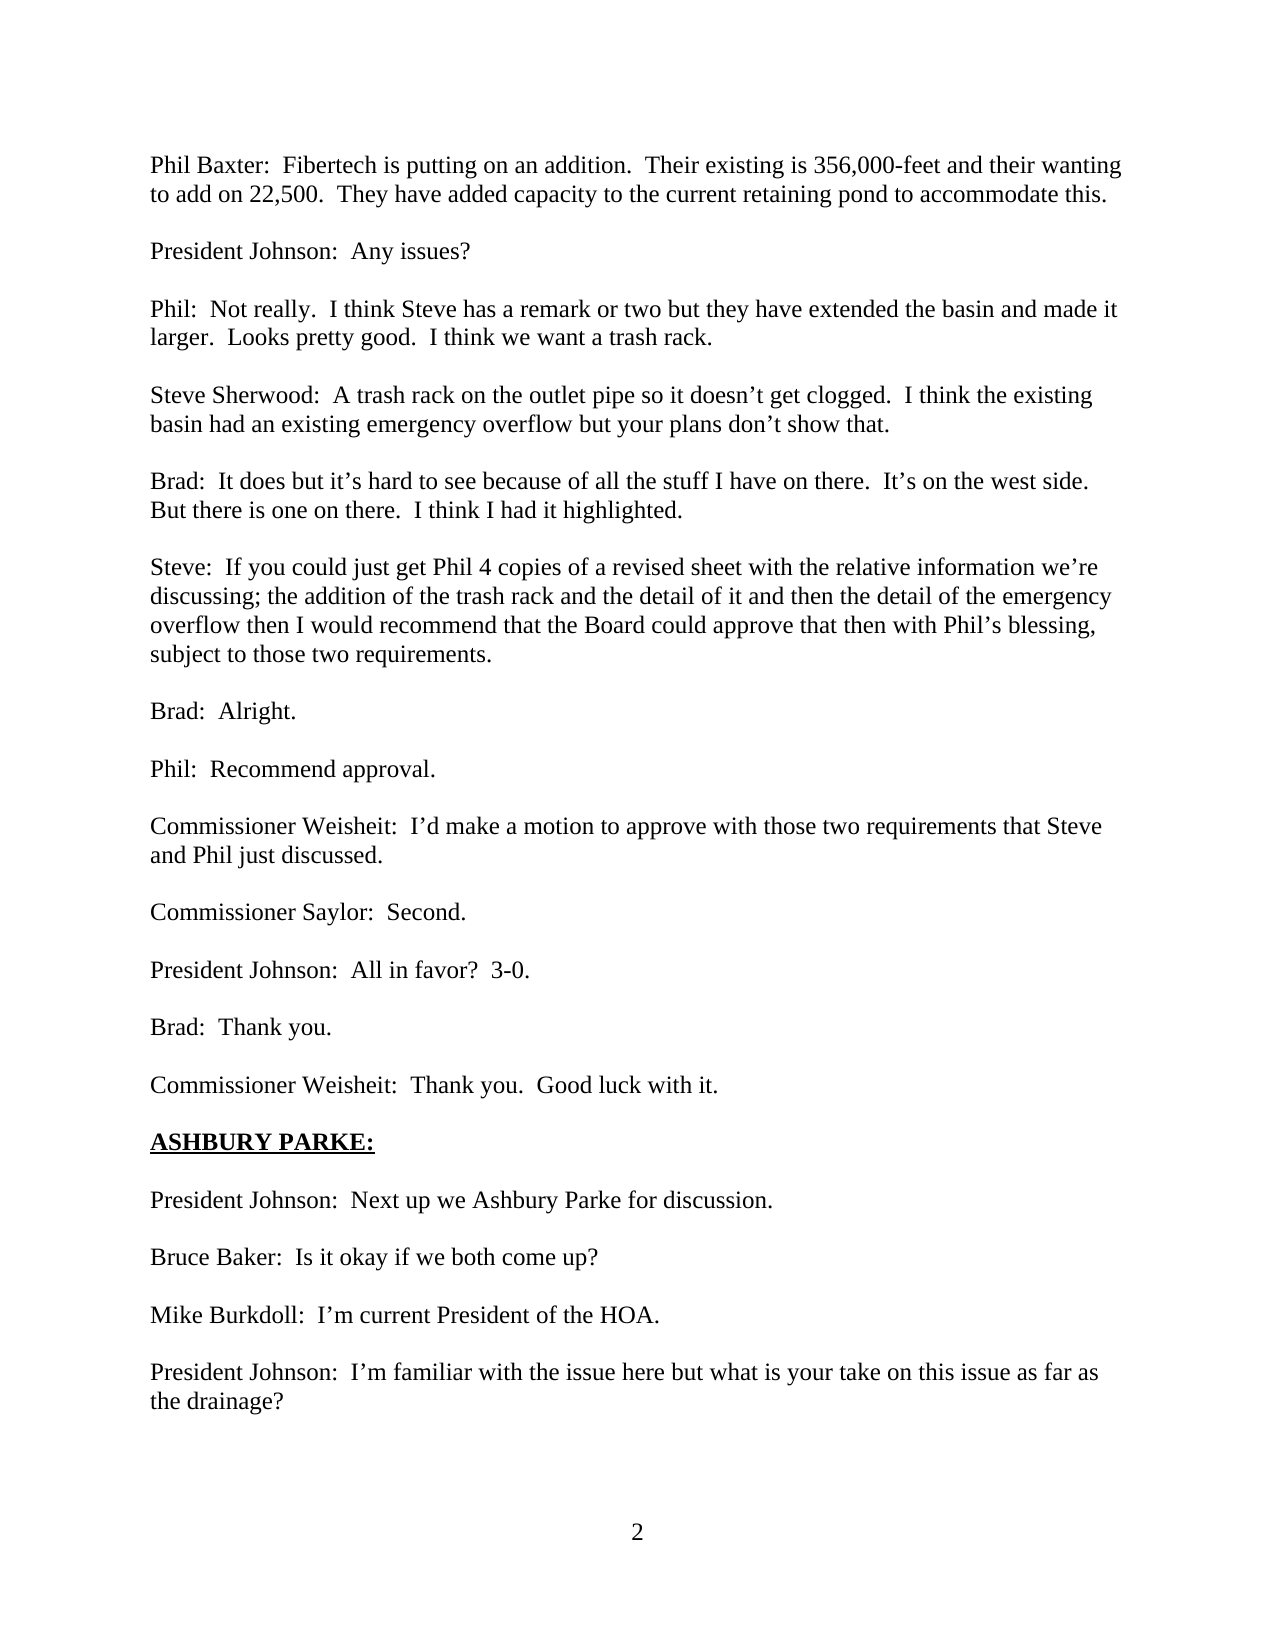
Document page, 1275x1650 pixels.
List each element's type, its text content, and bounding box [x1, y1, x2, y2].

text Brad: Alright. [150, 696, 1125, 725]
text Bruce Baker: Is it okay if we both come up? [150, 1242, 1125, 1271]
text Commissioner Weisheit: I’d make a motion to approve with those two requirements that Steve and Phil just discussed. [150, 811, 1125, 869]
text President Johnson: Any issues? [150, 236, 1125, 265]
text Brad: Thank you. [150, 1012, 1125, 1041]
text President Johnson: Next up we Ashbury Parke for discussion. [150, 1185, 1125, 1214]
text Mike Burkdoll: I’m current President of the HOA. [150, 1300, 1125, 1329]
text Commissioner Weisheit: Thank you. Good luck with it. [150, 1070, 1125, 1099]
text Phil Baxter: Fibertech is putting on an addition. Their existing is 356,000-feet and their wanting to add on 22,500. They have added capacity to the current retaining pond to accommodate this. [150, 150, 1125, 207]
text Steve: If you could just get Phil 4 copies of a revised sheet with the relative information we’re discussing; the addition of the trash rack and the detail of it and then the detail of the emergency overflow then I would recommend that the Board could approve that then with Phil’s blessing, subject to those two requirements. [150, 552, 1125, 667]
text Phil: Recommend approval. [150, 754, 1125, 782]
text President Johnson: All in favor? 3-0. [150, 955, 1125, 984]
text Brad: It does but it’s hard to see because of all the stuff I have on there. It’s on the west side. But there is one on there. I think I had it highlighted. [150, 466, 1125, 524]
text Commissioner Saylor: Second. [150, 897, 1125, 926]
text President Johnson: I’m familiar with the issue here but what is your take on this issue as far as the drainage? [150, 1357, 1125, 1415]
text Steve Sherwood: A trash rack on the outlet pipe so it doesn’t get clogged. I think the existing basin had an existing emergency overflow but your plans don’t show that. [150, 380, 1125, 437]
text ASHBURY PARKE: [150, 1127, 1125, 1156]
text Phil: Not really. I think Steve has a remark or two but they have extended the basin and made it larger. Looks pretty good. I think we want a trash rack. [150, 294, 1125, 351]
